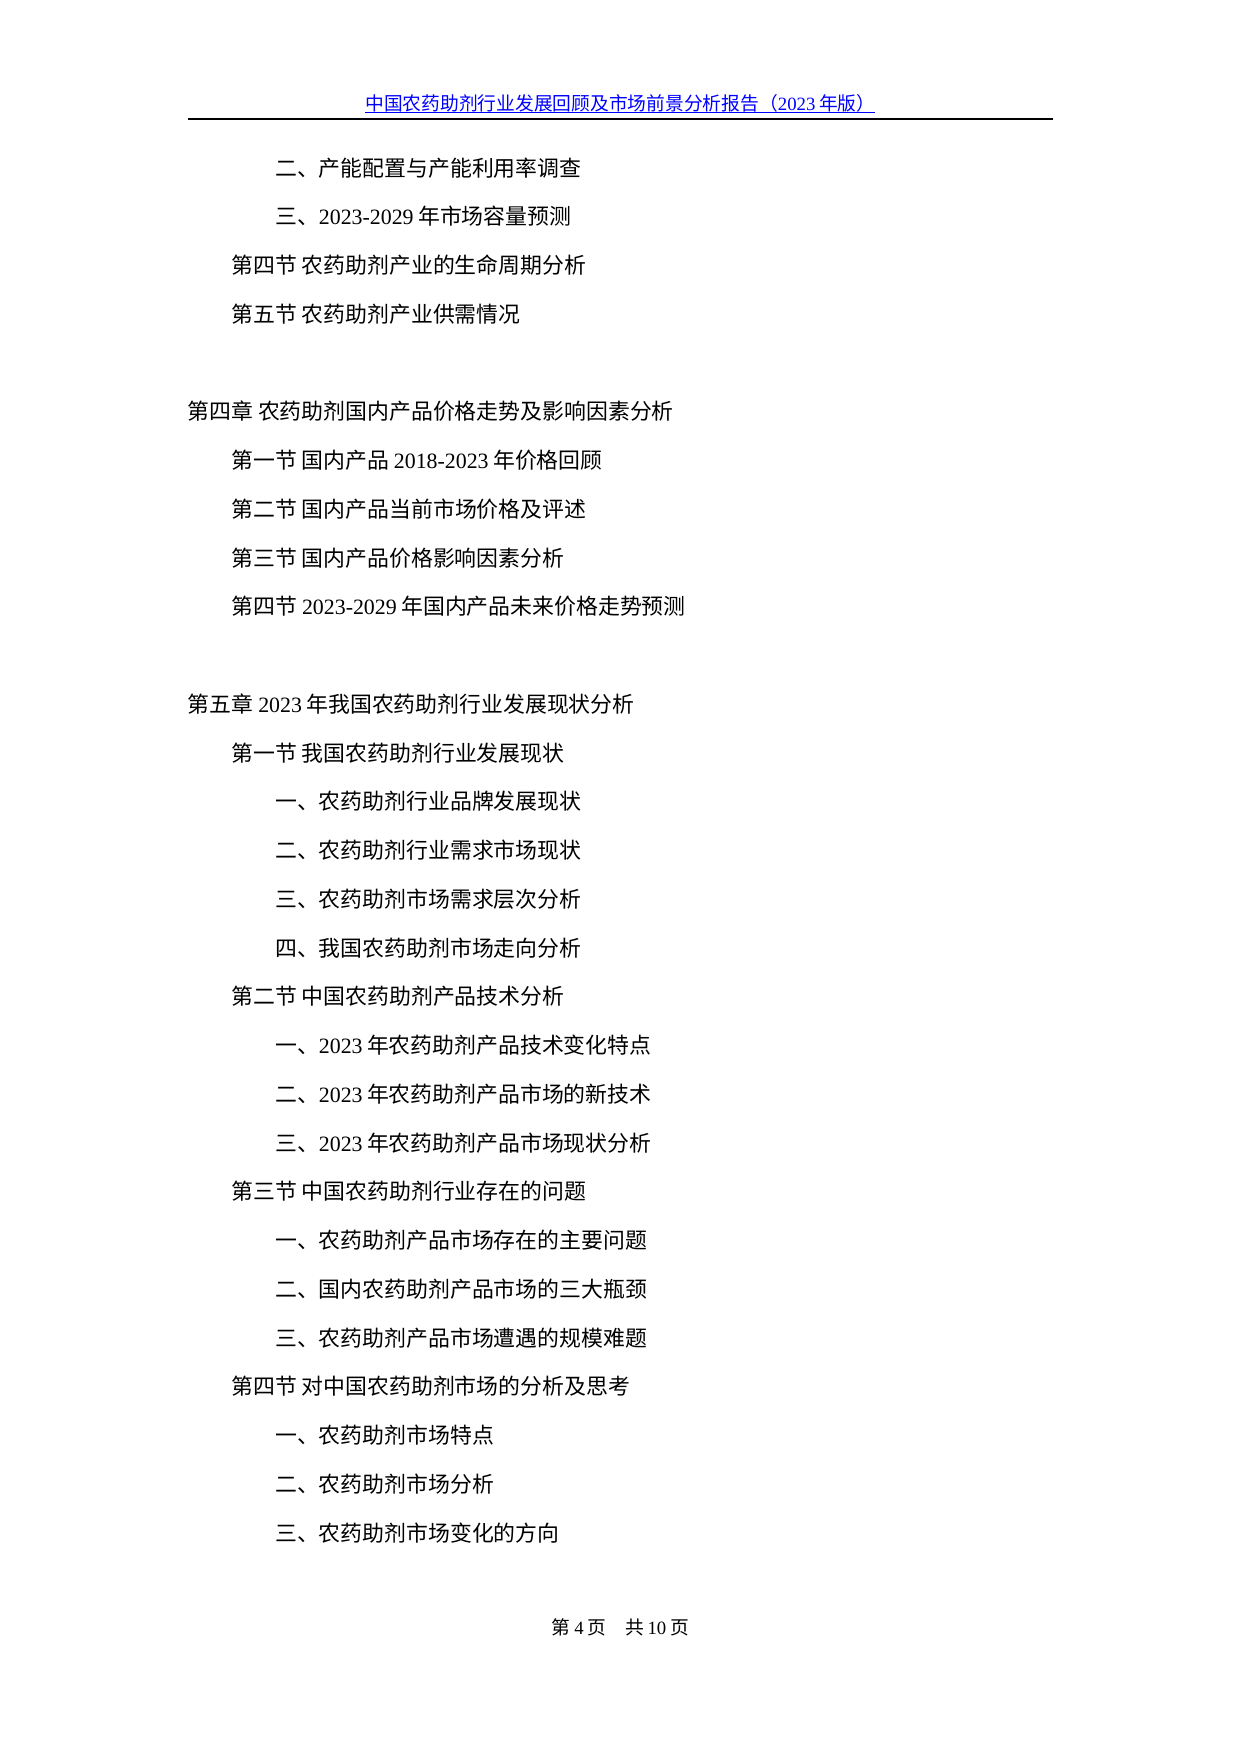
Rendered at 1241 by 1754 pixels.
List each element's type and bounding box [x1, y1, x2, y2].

text [187, 150, 1053, 1548]
